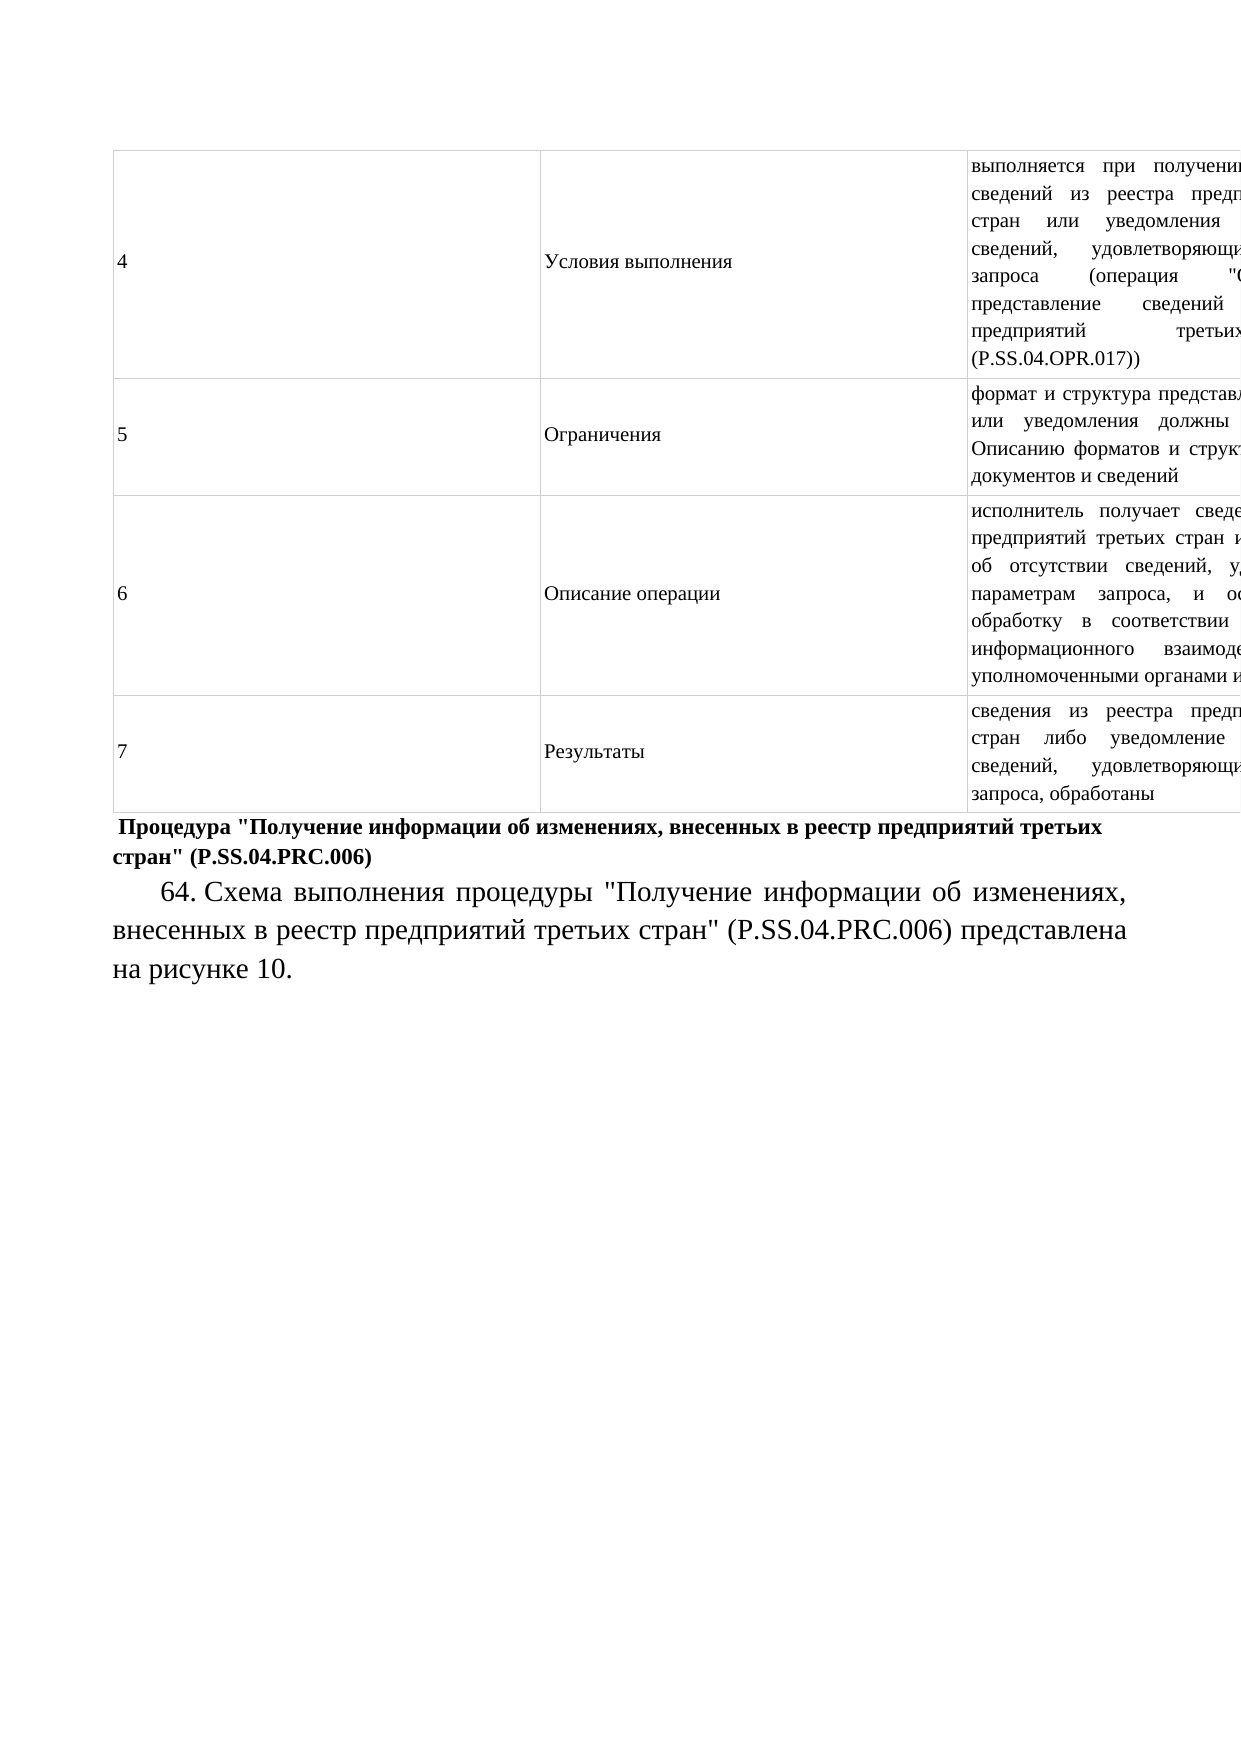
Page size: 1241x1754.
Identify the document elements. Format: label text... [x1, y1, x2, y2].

table_cell Описание операции [541, 496, 967, 695]
table_cell 6 [114, 496, 540, 695]
table_cell Результаты [541, 696, 967, 812]
table_cell 5 [114, 379, 540, 495]
table_cell 7 [114, 696, 540, 812]
table_cell исполнитель получает сведения из реестра предприятий третьих стран или уведомление об отсутствии сведений, удовлетворяющих параметрам запроса, и осуществляет их обработку в соответствии с Регламентом информационного взаимодействия между уполномоченными органами и Комиссией [968, 496, 1240, 695]
table_cell Ограничения [541, 379, 967, 495]
table_cell формат и структура представляемых сведений или уведомления должны соответствовать Описанию форматов и структур электронных документов и сведений [968, 379, 1240, 495]
text 64. Схема выполнения процедуры "Получение информации об изменениях, внесенных в реестр предприятий третьих стран" (P.SS.04.PRC.006) представлена на рисунке 10. [112, 874, 1128, 984]
table_cell сведения из реестра предприятий третьих стран либо уведомление об отсутствии сведений, удовлетворяющих параметрам запроса, обработаны [968, 696, 1240, 812]
table_cell 4 [114, 151, 540, 378]
table_cell выполняется при получении исполнителем сведений из реестра предприятий третьих стран или уведомления об отсутствии сведений, удовлетворяющих параметрам запроса (операция "Обработка и представление сведений из реестра предприятий третьих стран" (P.SS.04.OPR.017)) [968, 151, 1240, 378]
table_cell Условия выполнения [541, 151, 967, 378]
text Процедура "Получение информации об изменениях, внесенных в реестр предприятий третьих стран" (P.SS.04.PRC.006) [112, 813, 1128, 870]
